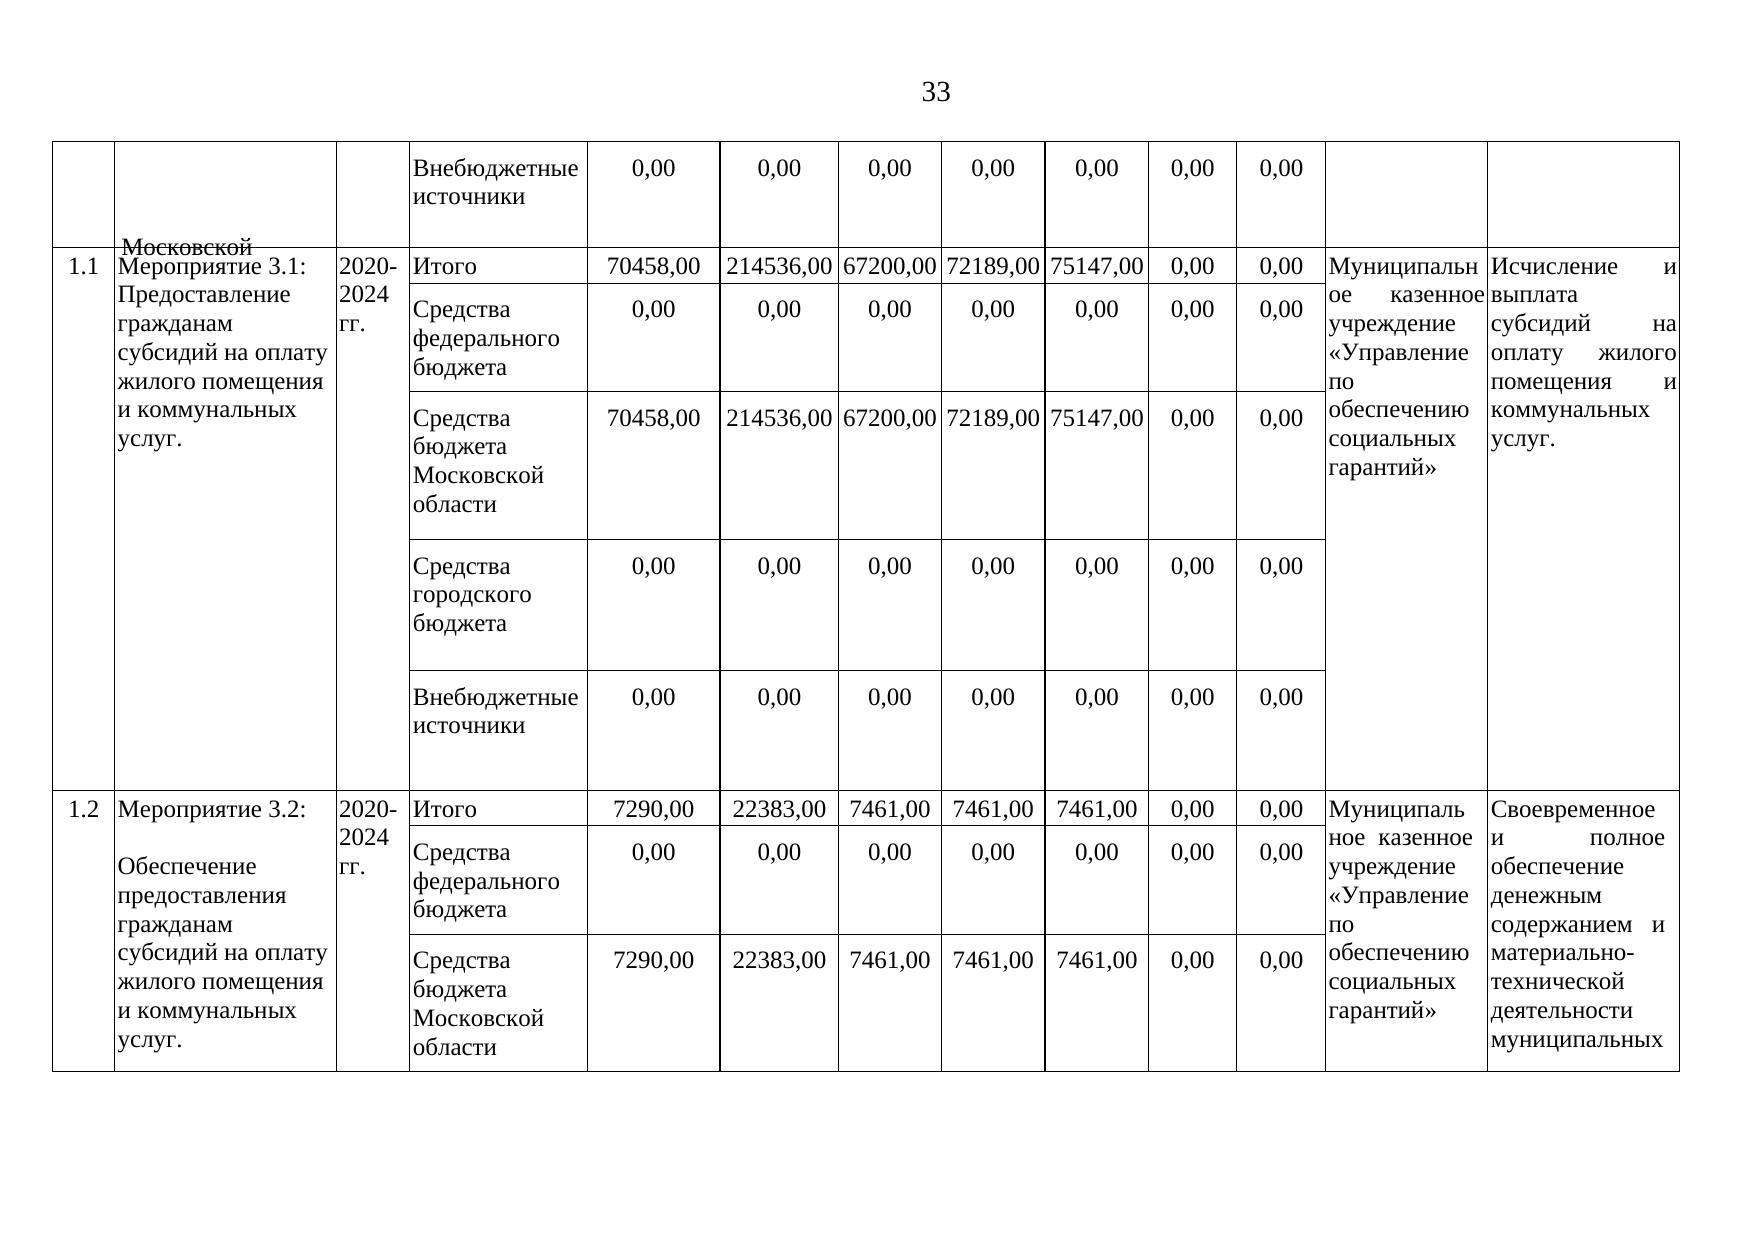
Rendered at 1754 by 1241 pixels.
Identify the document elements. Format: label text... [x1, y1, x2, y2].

table_cell 0,00 [1149, 935, 1236, 1071]
table_cell 0,00 [588, 671, 719, 790]
table_cell 0,00 [1149, 392, 1236, 539]
table_cell 0,00 [588, 284, 719, 391]
table_cell 0,00 [588, 142, 719, 247]
table_cell 0,00 [839, 540, 941, 670]
table_cell Мероприятие 3.1: Предоставление гражданам субсидий на оплату жилого помещения и коммунальных услуг. [115, 248, 336, 790]
table_cell Итого [410, 791, 587, 825]
table_cell 0,00 [1149, 540, 1236, 670]
table_cell 0,00 [1046, 671, 1148, 790]
table_cell 67200,00 [839, 248, 941, 282]
table_cell 0,00 [721, 826, 838, 934]
table_cell 0,00 [1149, 826, 1236, 934]
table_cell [1326, 791, 1487, 1071]
table_cell 0,00 [721, 671, 838, 790]
table_cell 0,00 [942, 540, 1044, 670]
table_cell 0,00 [1237, 248, 1325, 282]
table_cell Итого [410, 248, 587, 282]
table_cell 1.1 [53, 248, 114, 790]
table_cell Своевременное и полное обеспечение денежным содержанием и материально-технической деятельности муниципальных служащих и иных категорий работников. [1488, 791, 1679, 1071]
table_cell 0,00 [1237, 392, 1325, 539]
table_cell Исчисление и выплата субсидий на оплату жилого помещения и коммунальных услуг. [1488, 248, 1679, 790]
table_cell 0,00 [1237, 826, 1325, 934]
table_cell 0,00 [1046, 142, 1148, 247]
table_cell Внебюджетные источники [410, 142, 587, 247]
table_cell 7461,00 [1046, 935, 1148, 1071]
table_cell 7290,00 [588, 791, 719, 825]
table_cell 0,00 [588, 540, 719, 670]
table_cell 0,00 [1149, 671, 1236, 790]
table_cell 0,00 [1237, 284, 1325, 391]
table_cell 0,00 [721, 284, 838, 391]
table_cell Средства федерального бюджета [410, 284, 587, 391]
table_cell 214536,00 [721, 392, 838, 539]
table_cell 67200,00 [839, 392, 941, 539]
table_cell 70458,00 [588, 392, 719, 539]
table_cell 214536,00 [721, 248, 838, 282]
table_cell 0,00 [1237, 671, 1325, 790]
table_cell Средства бюджета Московской области [410, 392, 587, 539]
table_cell 0,00 [1046, 540, 1148, 670]
table_cell 0,00 [1237, 935, 1325, 1071]
table_cell 72189,00 [942, 392, 1044, 539]
table_cell 22383,00 [721, 791, 838, 825]
table_cell 75147,00 [1046, 248, 1148, 282]
table_cell 0,00 [942, 284, 1044, 391]
table_cell 1.2 [53, 791, 114, 1071]
table_cell 0,00 [1149, 284, 1236, 391]
table_cell 0,00 [942, 826, 1044, 934]
table_cell 0,00 [1149, 791, 1236, 825]
table_cell 0,00 [839, 142, 941, 247]
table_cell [1326, 248, 1487, 790]
table_cell 0,00 [721, 142, 838, 247]
table_cell 72189,00 [942, 248, 1044, 282]
table_cell 7290,00 [588, 935, 719, 1071]
table_cell 0,00 [839, 284, 941, 391]
table_cell 7461,00 [1046, 791, 1148, 825]
table_cell 0,00 [942, 142, 1044, 247]
table_cell 0,00 [1237, 791, 1325, 825]
table_cell 0,00 [839, 826, 941, 934]
table_cell 0,00 [1237, 540, 1325, 670]
table_cell 75147,00 [1046, 392, 1148, 539]
table_cell 0,00 [839, 671, 941, 790]
table_cell 0,00 [588, 826, 719, 934]
table_cell 2020-2024 гг. [337, 791, 409, 1071]
table_cell 0,00 [1046, 826, 1148, 934]
table_cell 0,00 [1149, 248, 1236, 282]
table_cell Средства федерального бюджета [410, 826, 587, 934]
table_cell 7461,00 [942, 791, 1044, 825]
table_cell Мероприятие 3.2: Обеспечение предоставления гражданам субсидий на оплату жилого помещения и коммунальных услуг. [115, 791, 336, 1071]
table_cell 0,00 [942, 671, 1044, 790]
table_cell 70458,00 [588, 248, 719, 282]
table_cell 0,00 [1149, 142, 1236, 247]
table_cell 0,00 [721, 540, 838, 670]
table_cell Средства городского бюджета [410, 540, 587, 670]
table_cell 7461,00 [839, 791, 941, 825]
table_cell Внебюджетные источники [410, 671, 587, 790]
table_cell Средства бюджета Московской области [410, 935, 587, 1071]
table_cell 7461,00 [839, 935, 941, 1071]
table_cell 7461,00 [942, 935, 1044, 1071]
table_cell 0,00 [1237, 142, 1325, 247]
table_cell 0,00 [1046, 284, 1148, 391]
table_cell 2020-2024 гг. [337, 248, 409, 790]
table_cell 22383,00 [721, 935, 838, 1071]
